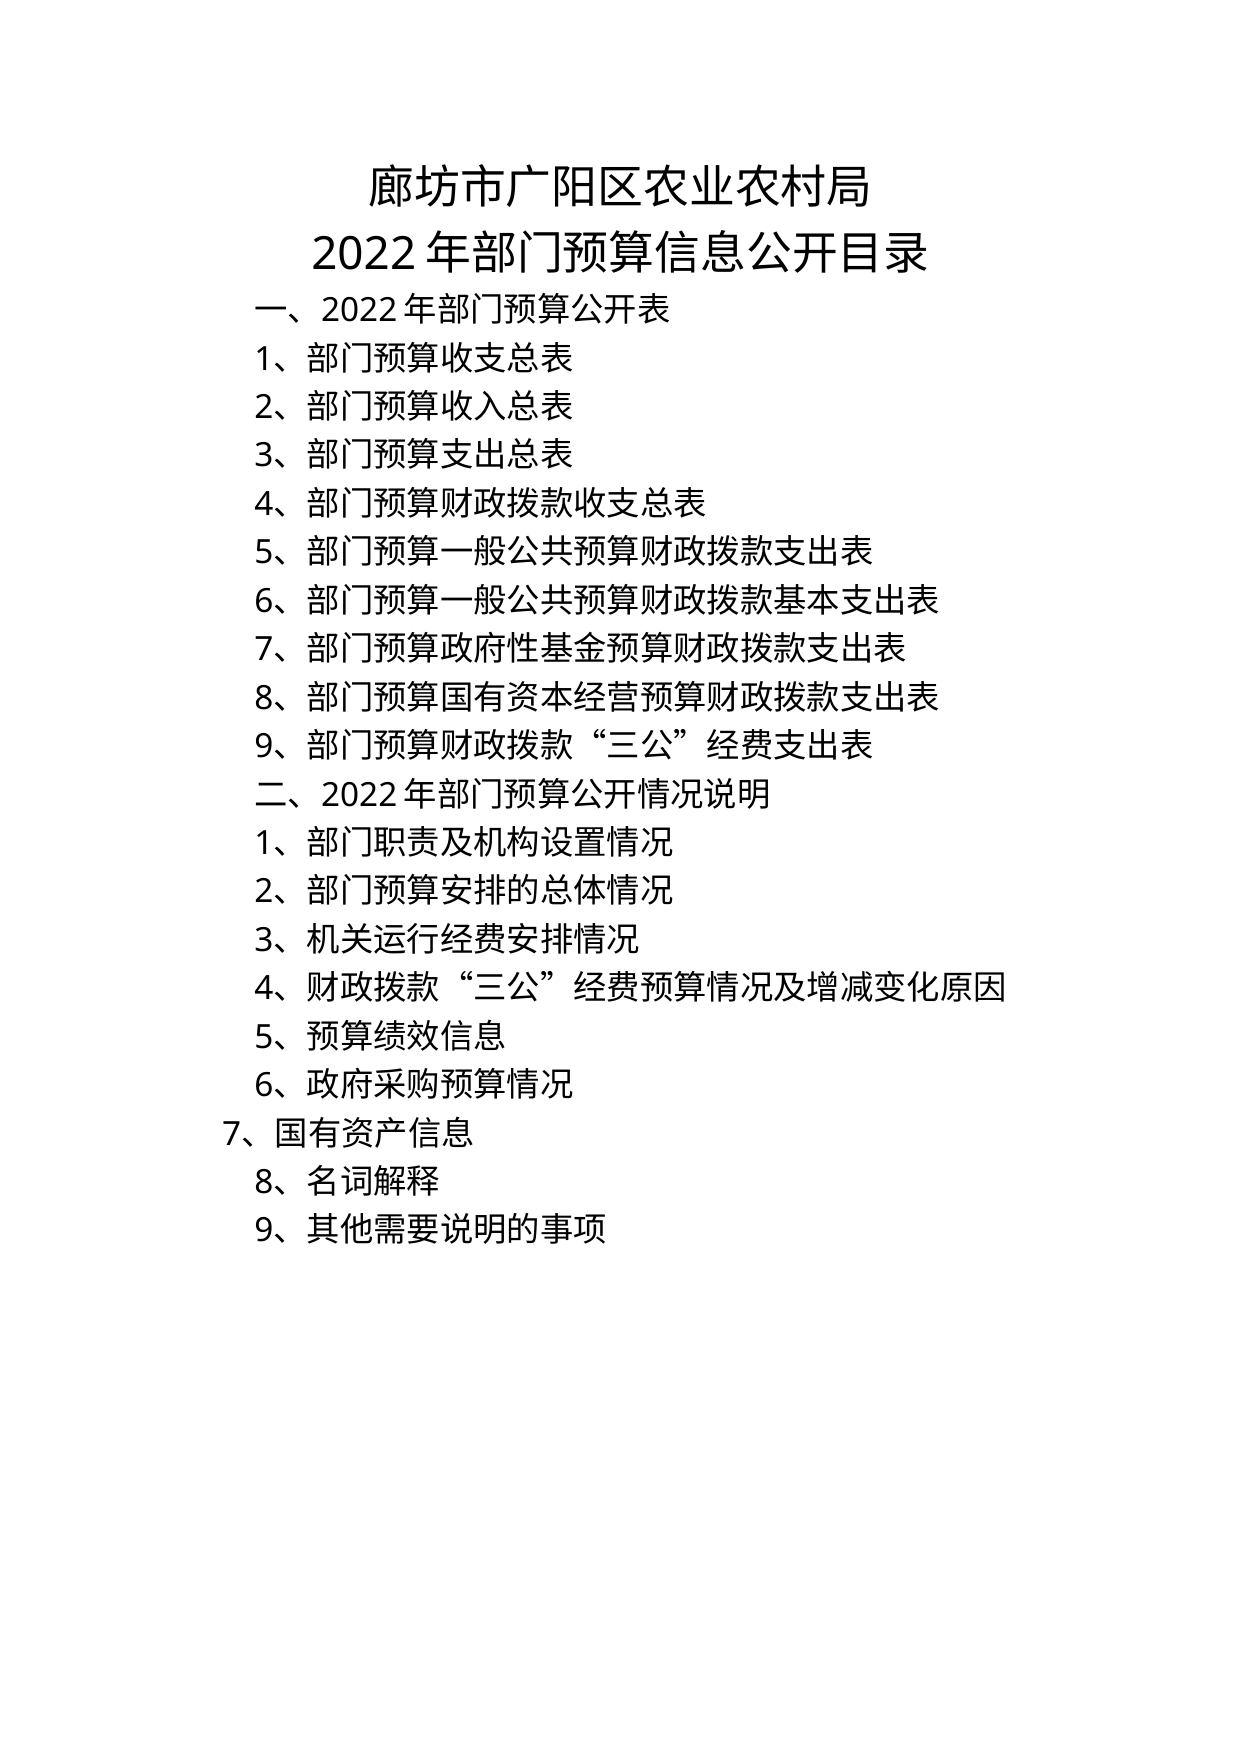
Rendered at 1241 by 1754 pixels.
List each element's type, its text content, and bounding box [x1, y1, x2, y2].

list 部门预算收入总表 [187, 380, 1053, 428]
list 部门预算收支总表 [187, 331, 1053, 380]
text 9、其他需要说明的事项 [187, 1203, 1053, 1252]
text 5、预算绩效信息 [187, 1009, 1053, 1058]
list 部门预算政府性基金预算财政拨款支出表 [187, 622, 1053, 670]
text 二、2022年部门预算公开情况说明 [187, 767, 1053, 816]
list 部门预算国有资本经营预算财政拨款支出表 [187, 670, 1053, 719]
list 部门预算支出总表 [187, 428, 1053, 477]
text 一、2022年部门预算公开表 [187, 283, 1053, 331]
list 部门预算财政拨款“三公”经费支出表 [187, 719, 1053, 767]
list 部门预算一般公共预算财政拨款支出表 [187, 525, 1053, 573]
text 7、国有资产信息 [187, 1106, 1053, 1155]
list 部门预算一般公共预算财政拨款基本支出表 [187, 573, 1053, 622]
text 3、机关运行经费安排情况 [187, 913, 1053, 961]
text 2、部门预算安排的总体情况 [187, 864, 1053, 913]
text 4、财政拨款“三公”经费预算情况及增减变化原因 [187, 961, 1053, 1009]
text 6、政府采购预算情况 [187, 1058, 1053, 1106]
text 2022年部门预算信息公开目录 [187, 216, 1053, 283]
list 部门职责及机构设置情况 [187, 816, 1053, 864]
list 部门预算财政拨款收支总表 [187, 477, 1053, 525]
text 廊坊市广阳区农业农村局 [187, 150, 1053, 216]
text 8、名词解释 [187, 1155, 1053, 1203]
